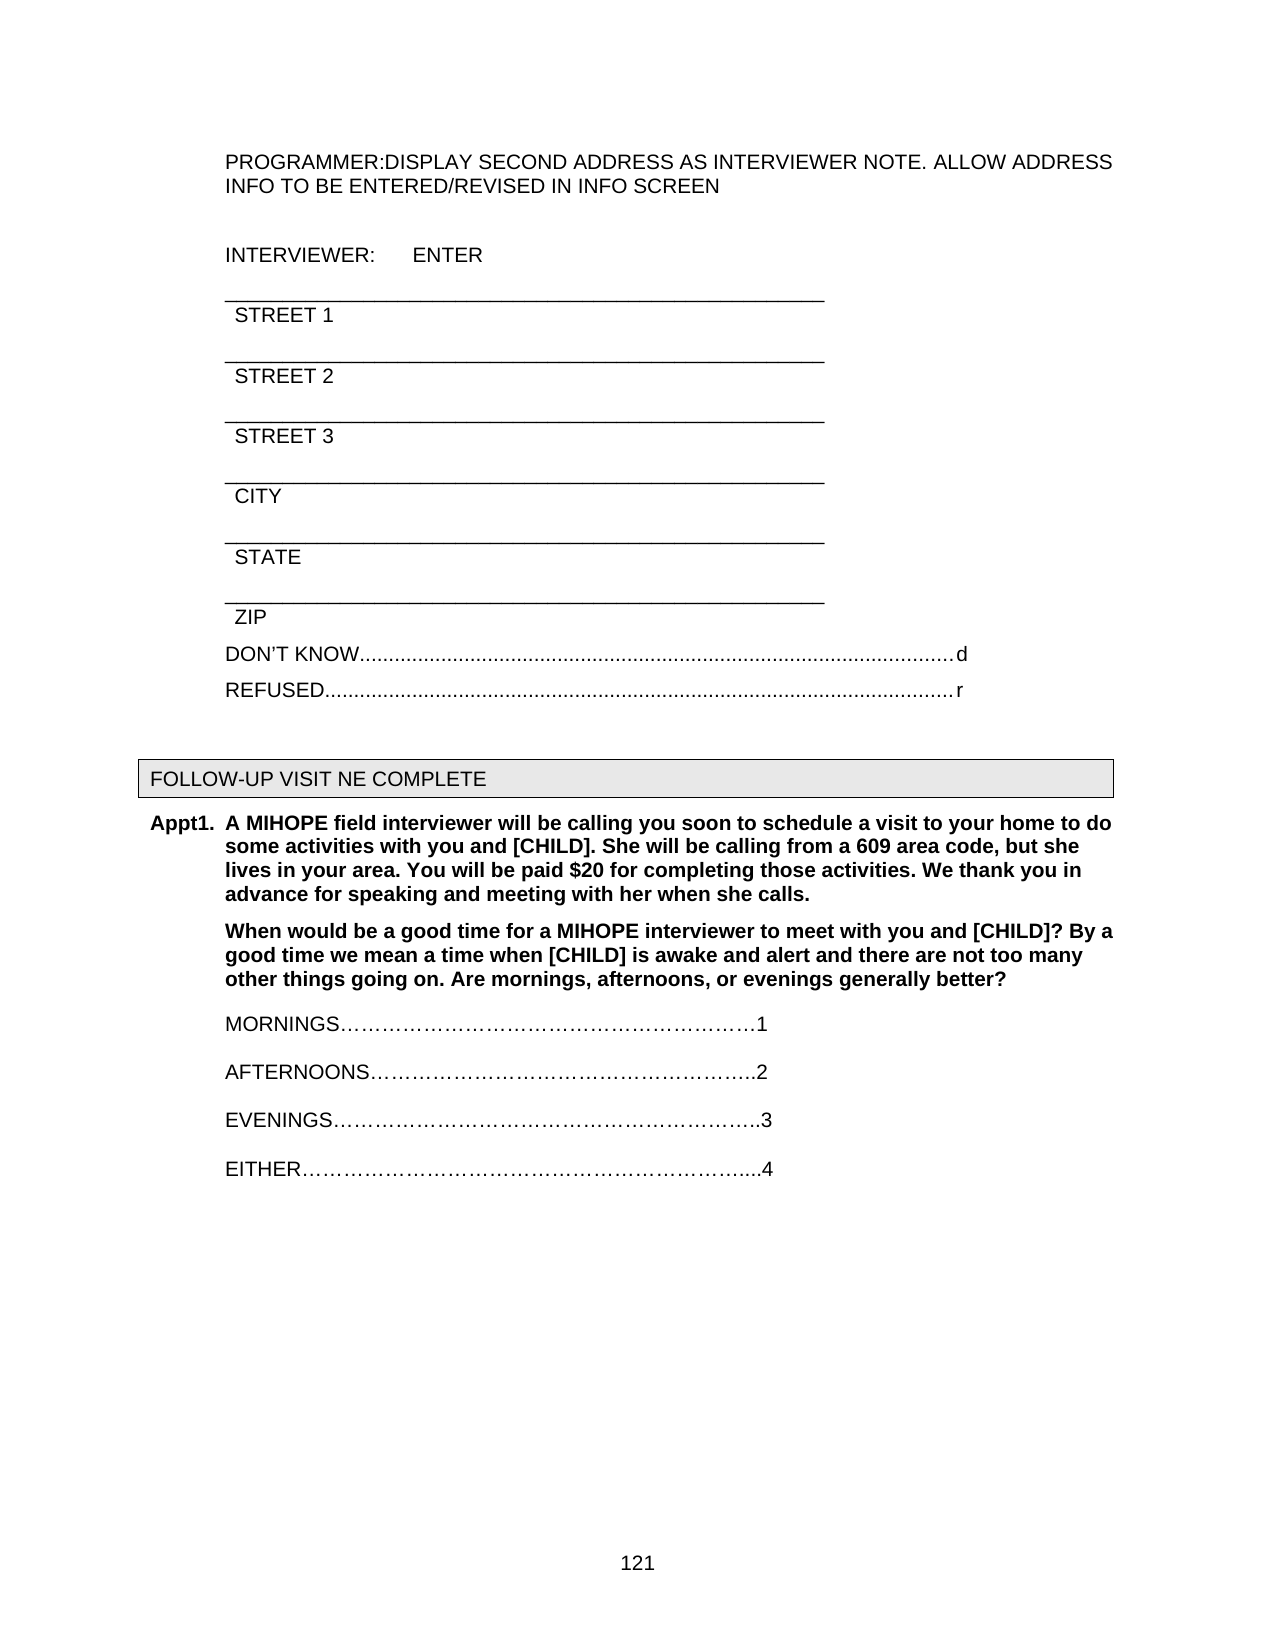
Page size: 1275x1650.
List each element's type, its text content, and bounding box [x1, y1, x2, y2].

text ZIP [234, 605, 1125, 629]
text EVENINGS……………………………………………………..3 [150, 1108, 1125, 1132]
text PROGRAMMER:DISPLAY SECOND ADDRESS AS INTERVIEWER NOTE. ALLOW ADDRESS INFO TO BE ENTERED/REVISED IN INFO SCREEN [150, 150, 1125, 198]
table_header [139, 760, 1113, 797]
text Appt1. A MIHOPE field interviewer will be calling you soon to schedule a visit to your home to do some activities with you and [CHILD]. She will be calling from a 609 area code, but she lives in your area. You will be paid $20 for completing those activities. We thank you in advance for speaking and meeting with her when she calls. [150, 810, 1125, 906]
text INTERVIEWER: EnTER [225, 243, 1125, 267]
text When would be a good time for a MIHOPE interviewer to meet with you and [CHILD]? By a good time we mean a time when [CHILD] is awake and alert and there are not too many other things going on. Are mornings, afternoons, or evenings generally better? [225, 919, 1125, 991]
text AFTERNOONS………………………………………………..2 [150, 1060, 1125, 1084]
text EITHER………………………………………………………....4 [150, 1156, 1125, 1180]
text STREET 3 [234, 424, 1125, 448]
text CITY [234, 484, 1125, 508]
text DON’T KNOW d [225, 642, 928, 666]
text STREET 2 [234, 363, 1125, 387]
text STREET 1 [234, 303, 1125, 327]
text REFUSED r [225, 678, 928, 702]
text MORNINGS……………………………………………………1 [150, 1011, 1125, 1035]
text STATE [234, 545, 1125, 569]
